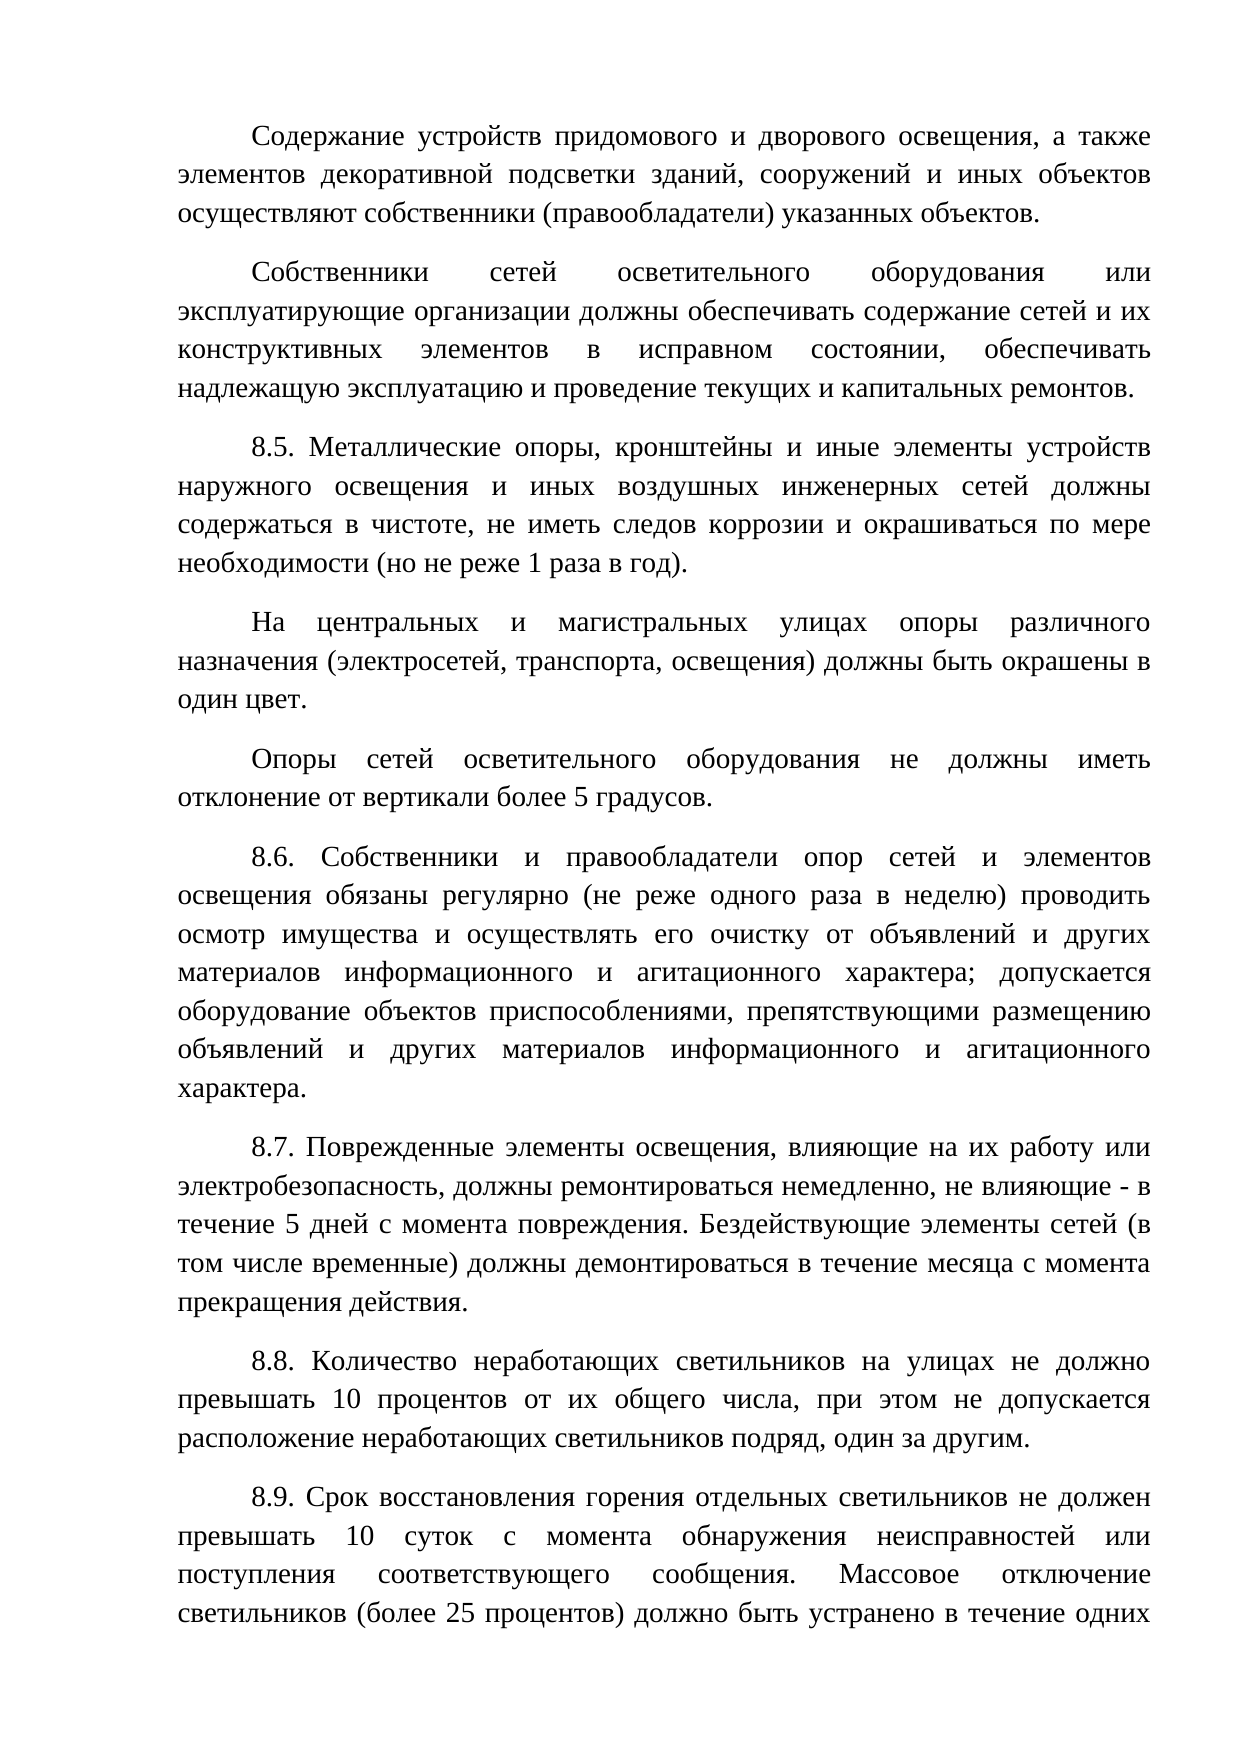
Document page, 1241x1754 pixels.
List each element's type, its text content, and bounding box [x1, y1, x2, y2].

text Опоры сетей осветительного оборудования не должны иметь отклонение от вертикали более 5 градусов. [177, 741, 1152, 813]
text 8.8. Количество неработающих светильников на улицах не должно превышать 10 процентов от их общего числа, при этом не допускается расположение неработающих светильников подряд, один за другим. [177, 1343, 1152, 1454]
text 8.5. Металлические опоры, кронштейны и иные элементы устройств наружного освещения и иных воздушных инженерных сетей должны содержаться в чистоте, не иметь следов коррозии и окрашиваться по мере необходимости (но не реже 1 раза в год). [177, 429, 1152, 579]
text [177, 1479, 1152, 1629]
text На центральных и магистральных улицах опоры различного назначения (электросетей, транспорта, освещения) должны быть окрашены в один цвет. [177, 604, 1152, 715]
text 8.7. Поврежденные элементы освещения, влияющие на их работу или электробезопасность, должны ремонтироваться немедленно, не влияющие - в течение 5 дней с момента повреждения. Бездействующие элементы сетей (в том числе временные) должны демонтироваться в течение месяца с момента прекращения действия. [177, 1129, 1152, 1317]
text Содержание устройств придомового и дворового освещения, а также элементов декоративной подсветки зданий, сооружений и иных объектов осуществляют собственники (правообладатели) указанных объектов. [177, 118, 1152, 229]
text Собственники сетей осветительного оборудования или эксплуатирующие организации должны обеспечивать содержание сетей и их конструктивных элементов в исправном состоянии, обеспечивать надлежащую эксплуатацию и проведение текущих и капитальных ремонтов. [177, 254, 1152, 404]
text 8.6. Собственники и правообладатели опор сетей и элементов освещения обязаны регулярно (не реже одного раза в неделю) проводить осмотр имущества и осуществлять его очистку от объявлений и других материалов информационного и агитационного характера; допускается оборудование объектов приспособлениями, препятствующими размещению объявлений и других материалов информационного и агитационного характера. [177, 839, 1152, 1104]
